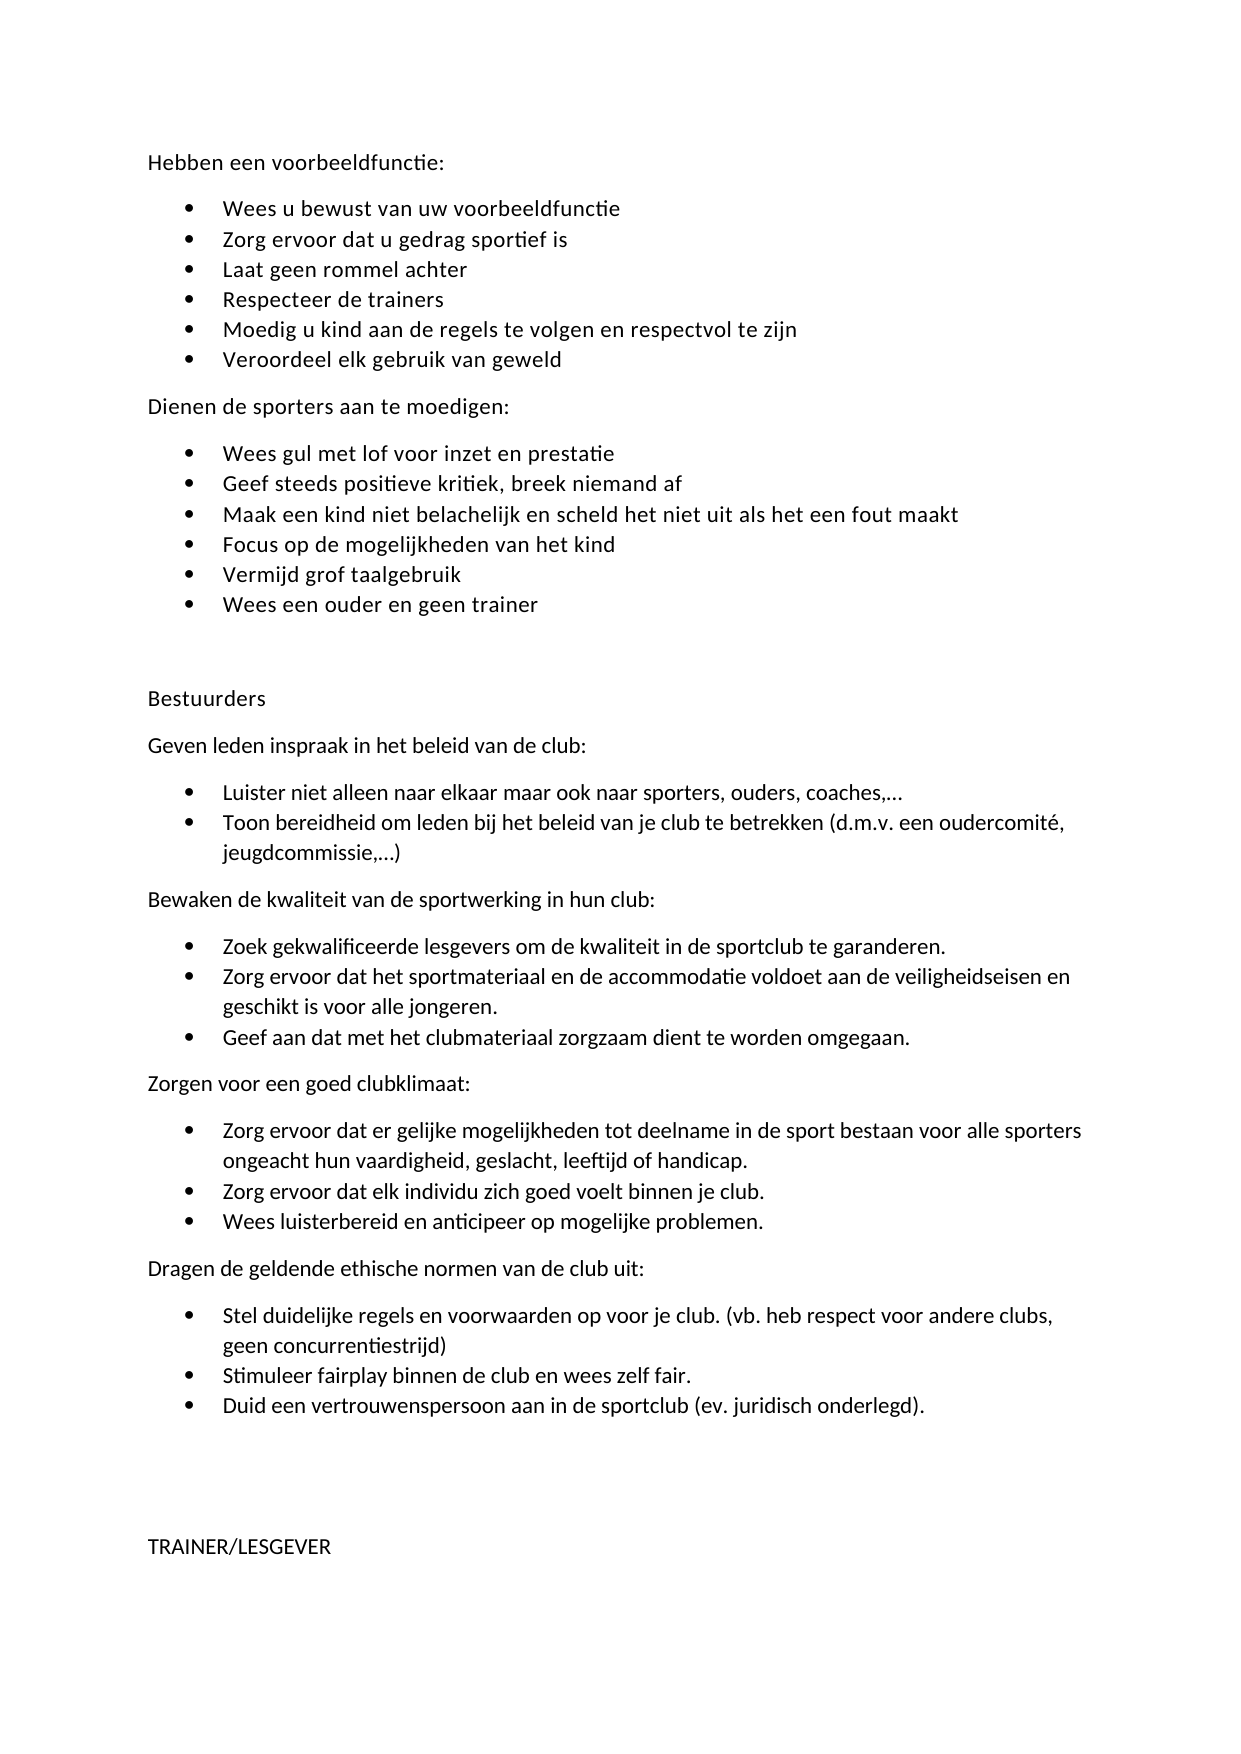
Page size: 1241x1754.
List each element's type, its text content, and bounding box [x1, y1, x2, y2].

text Geven leden inspraak in het beleid van de club: [148, 731, 1093, 759]
list Respecteer de trainers [185, 285, 1093, 313]
list Geef aan dat met het clubmateriaal zorgzaam dient te worden omgegaan. [185, 1023, 1093, 1051]
list Duid een vertrouwenspersoon aan in de sportclub (ev. juridisch onderlegd). [185, 1391, 1093, 1419]
text Zorgen voor een goed clubklimaat: [148, 1069, 1093, 1097]
list Stimuleer fairplay binnen de club en wees zelf fair. [185, 1361, 1093, 1389]
list Geef steeds positieve kritiek, breek niemand af [185, 469, 1093, 497]
list Veroordeel elk gebruik van geweld [185, 346, 1093, 373]
list Moedig u kind aan de regels te volgen en respectvol te zijn [185, 315, 1093, 343]
list Wees gul met lof voor inzet en prestatie [185, 439, 1093, 467]
list Toon bereidheid om leden bij het beleid van je club te betrekken (d.m.v. een oudercomité, jeugdcommissie,…) [185, 808, 1093, 866]
list Laat geen rommel achter [185, 255, 1093, 283]
list Luister niet alleen naar elkaar maar ook naar sporters, ouders, coaches,… [185, 778, 1093, 806]
list Zorg ervoor dat u gedrag sportief is [185, 225, 1093, 253]
text Bewaken de kwaliteit van de sportwerking in hun club: [148, 885, 1093, 913]
list Wees luisterbereid en anticipeer op mogelijke problemen. [185, 1207, 1093, 1235]
list Focus op de mogelijkheden van het kind [185, 530, 1093, 558]
list Wees u bewust van uw voorbeeldfunctie [185, 194, 1093, 222]
list Zoek gekwalificeerde lesgevers om de kwaliteit in de sportclub te garanderen. [185, 932, 1093, 960]
text TRAINER/LESGEVER [148, 1532, 1093, 1560]
text Dienen de sporters aan te moedigen: [148, 392, 1093, 420]
list Maak een kind niet belachelijk en scheld het niet uit als het een fout maakt [185, 500, 1093, 528]
list Wees een ouder en geen trainer [185, 590, 1093, 618]
list Zorg ervoor dat er gelijke mogelijkheden tot deelname in de sport bestaan voor alle sporters ongeacht hun vaardigheid, geslacht, leeftijd of handicap. [185, 1116, 1093, 1174]
text Hebben een voorbeeldfunctie: [148, 148, 1093, 176]
text Dragen de geldende ethische normen van de club uit: [148, 1254, 1093, 1282]
text Bestuurders [148, 684, 1093, 712]
list Zorg ervoor dat elk individu zich goed voelt binnen je club. [185, 1177, 1093, 1205]
list Zorg ervoor dat het sportmateriaal en de accommodatie voldoet aan de veiligheidseisen en geschikt is voor alle jongeren. [185, 962, 1093, 1020]
list Stel duidelijke regels en voorwaarden op voor je club. (vb. heb respect voor andere clubs, geen concurrentiestrijd) [185, 1301, 1093, 1359]
list Vermijd grof taalgebruik [185, 560, 1093, 588]
